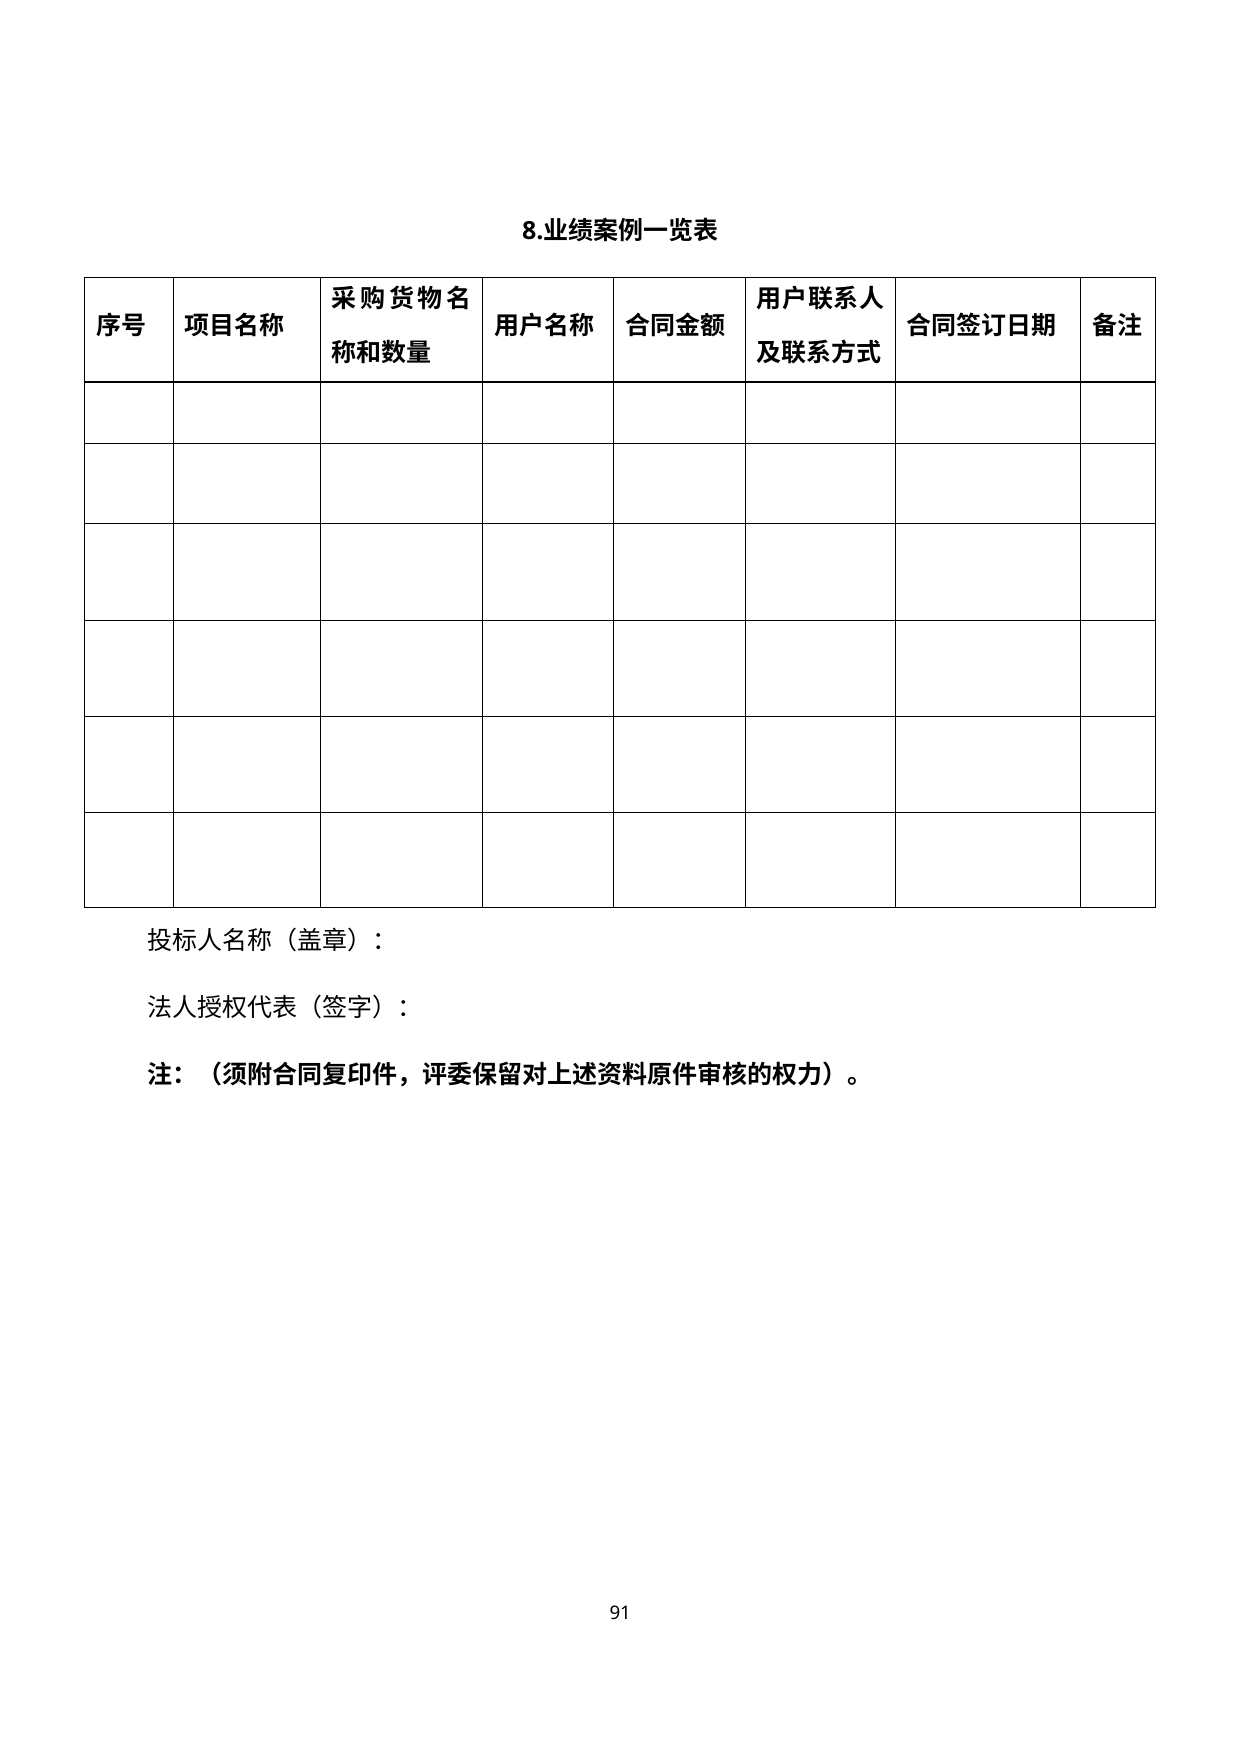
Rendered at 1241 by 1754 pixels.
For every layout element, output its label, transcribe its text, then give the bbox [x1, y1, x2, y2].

table_cell [746, 717, 895, 812]
table_cell [746, 813, 895, 907]
table_cell [483, 383, 613, 443]
table_cell [896, 813, 1080, 907]
table_header 采购货物名称和数量 [321, 278, 482, 381]
table_cell [85, 621, 173, 716]
table_cell [614, 524, 745, 620]
table_header 序号 [85, 278, 173, 381]
table_cell [746, 524, 895, 620]
table_cell [483, 717, 613, 812]
table_cell [321, 524, 482, 620]
table_cell [746, 621, 895, 716]
table_cell [746, 383, 895, 443]
table_cell [896, 524, 1080, 620]
table_cell [614, 621, 745, 716]
table_cell [483, 444, 613, 523]
table_cell [321, 813, 482, 907]
table_cell [614, 383, 745, 443]
table_cell [746, 444, 895, 523]
table_cell [1081, 813, 1155, 907]
subtitle 8.业绩案例一览表 [148, 210, 1092, 247]
table_cell [174, 524, 320, 620]
table_cell [1081, 621, 1155, 716]
table_cell [614, 444, 745, 523]
table_cell [174, 621, 320, 716]
table_cell [1081, 444, 1155, 523]
table_cell [896, 717, 1080, 812]
table_header 用户名称 [483, 278, 613, 381]
table_header 备注 [1081, 278, 1155, 381]
table_cell [321, 383, 482, 443]
table_cell [85, 717, 173, 812]
table_cell [174, 717, 320, 812]
table_cell [483, 524, 613, 620]
table_cell [174, 813, 320, 907]
table_cell [896, 383, 1080, 443]
table_header 用户联系人及联系方式 [746, 278, 895, 381]
table_cell [614, 813, 745, 907]
table_cell [321, 717, 482, 812]
table_cell [321, 621, 482, 716]
table_header 合同金额 [614, 278, 745, 381]
table_cell [896, 444, 1080, 523]
table_cell [85, 383, 173, 443]
table_cell [1081, 717, 1155, 812]
text 注：（须附合同复印件，评委保留对上述资料原件审核的权力）。 [148, 1054, 1092, 1091]
text 投标人名称（盖章）： [148, 921, 1092, 957]
table_cell [174, 383, 320, 443]
table_cell [483, 813, 613, 907]
text 法人授权代表（签字）： [148, 988, 1092, 1024]
table_cell [1081, 524, 1155, 620]
table_header 项目名称 [174, 278, 320, 381]
table_cell [85, 813, 173, 907]
table_cell [321, 444, 482, 523]
table_cell [896, 621, 1080, 716]
table_cell [483, 621, 613, 716]
table_cell [85, 524, 173, 620]
table_header 合同签订日期 [896, 278, 1080, 381]
table_cell [174, 444, 320, 523]
table_cell [85, 444, 173, 523]
table_cell [1081, 383, 1155, 443]
table_cell [614, 717, 745, 812]
